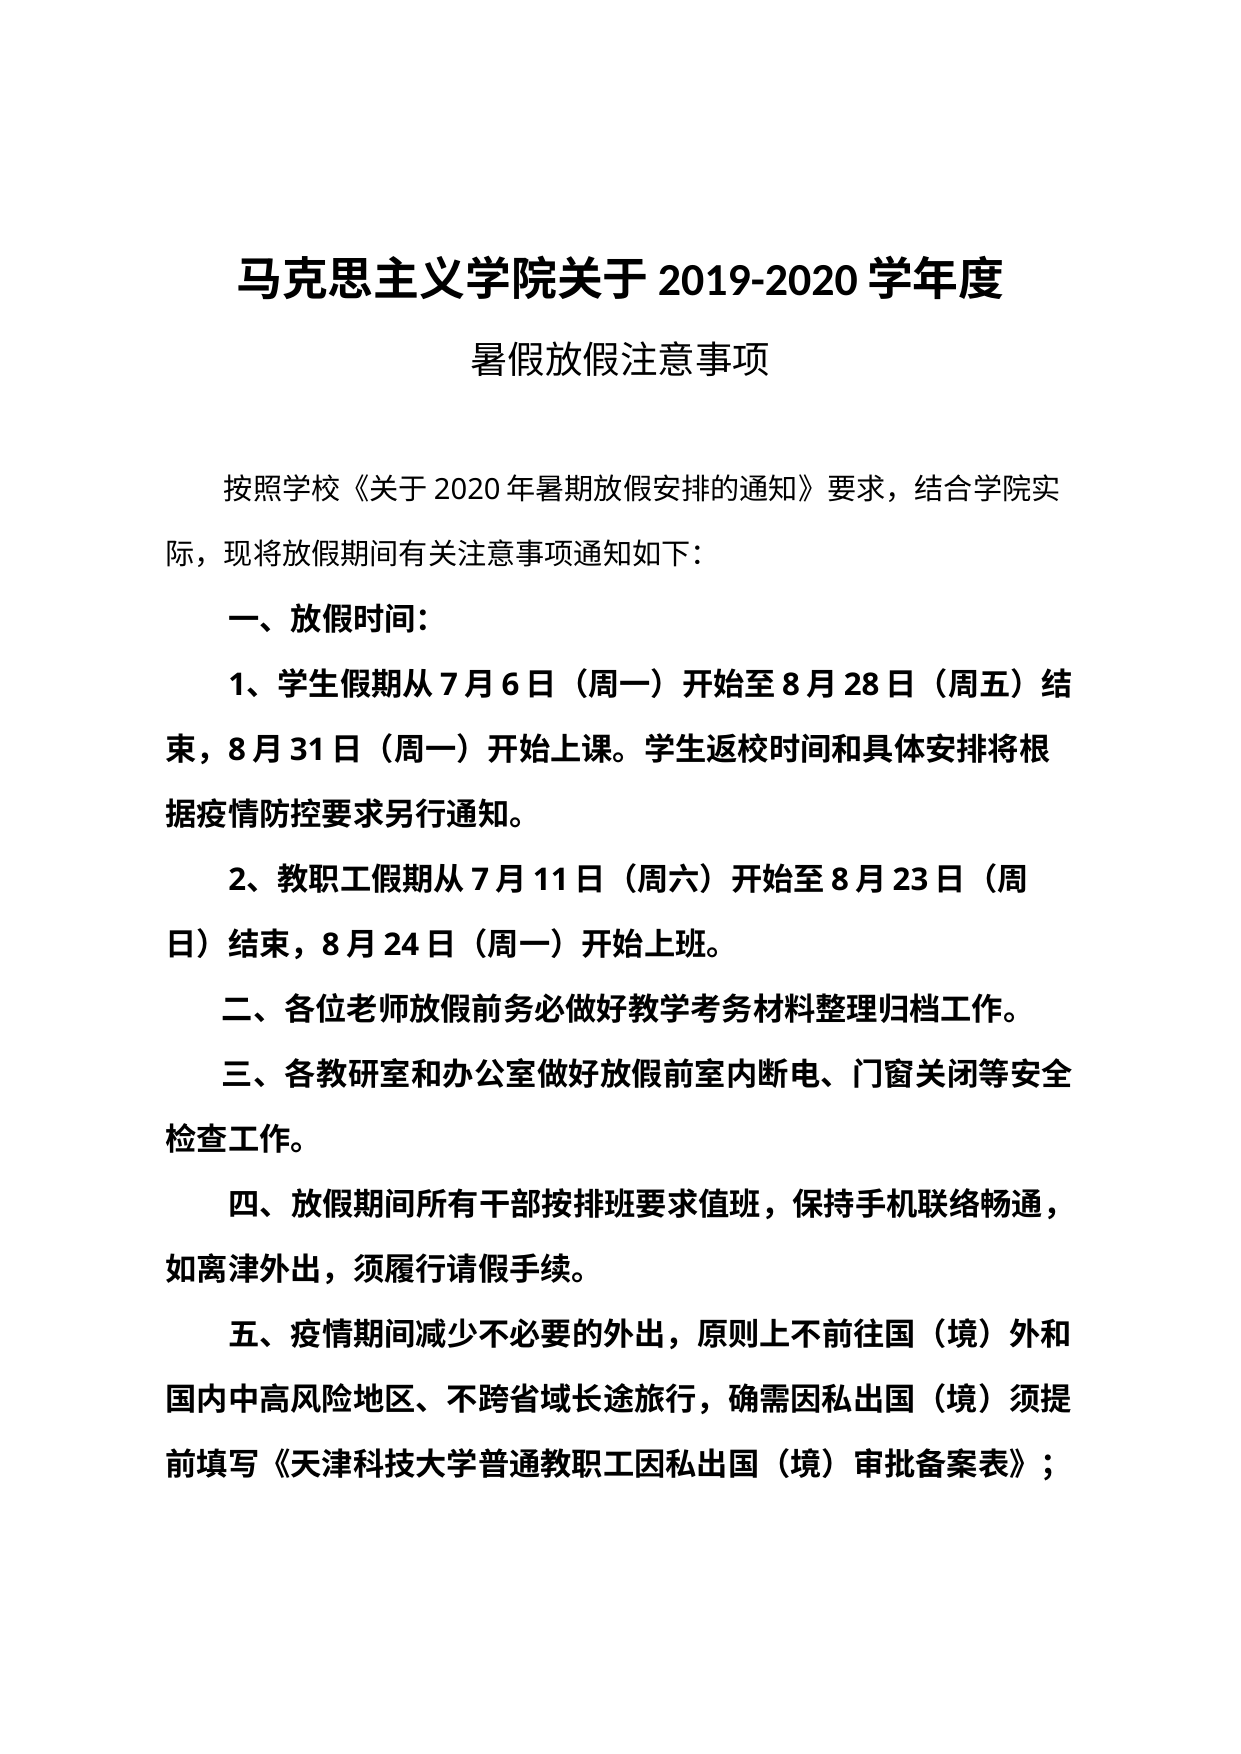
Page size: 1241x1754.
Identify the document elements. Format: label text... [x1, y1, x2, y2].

text 四、放假期间所有干部按排班要求值班，保持手机联络畅通，如离津外出，须履行请假手续。 [165, 1169, 1075, 1299]
subtitle 马克思主义学院关于2019-2020学年度 [165, 227, 1075, 324]
subtitle 一、放假时间： [165, 584, 1075, 649]
text 三、各教研室和办公室做好放假前室内断电、门窗关闭等安全检查工作。 [165, 1039, 1075, 1169]
subtitle 2、教职工假期从7月11日（周六）开始至8月23日（周日）结束，8月24日（周一）开始上班。 [165, 844, 1075, 974]
text 二、各位老师放假前务必做好教学考务材料整理归档工作。 [165, 974, 1075, 1039]
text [165, 1299, 1075, 1494]
subtitle 1、学生假期从7月6日（周一）开始至8月28日（周五）结束，8月31日（周一）开始上课。学生返校时间和具体安排将根据疫情防控要求另行通知。 [165, 649, 1075, 844]
subtitle 按照学校《关于2020年暑期放假安排的通知》要求，结合学院实际，现将放假期间有关注意事项通知如下： [165, 454, 1075, 584]
text 暑假放假注意事项 [165, 324, 1075, 389]
